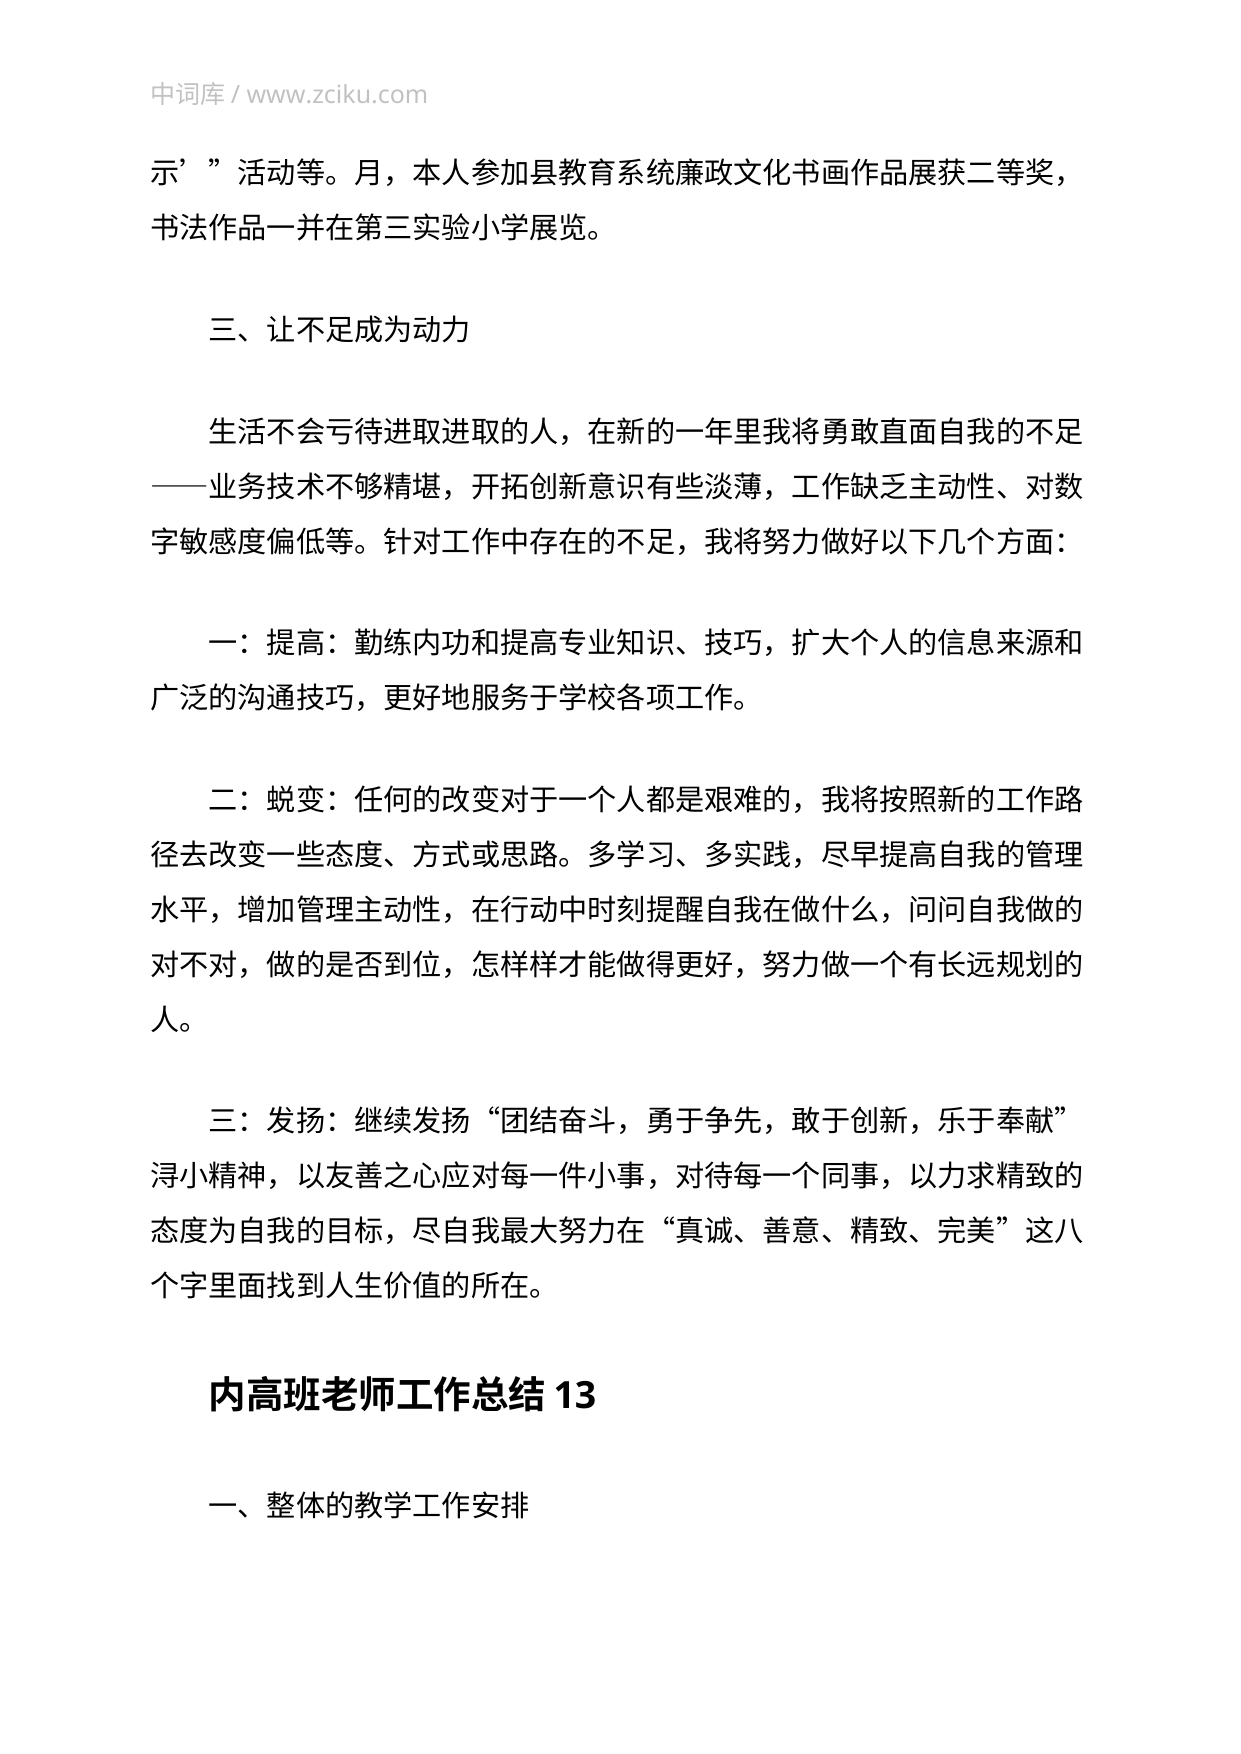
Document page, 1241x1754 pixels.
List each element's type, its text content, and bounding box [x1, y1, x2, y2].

text 内高班老师工作总结13 [150, 1364, 1090, 1419]
text 一、整体的教学工作安排 [150, 1482, 1090, 1524]
text 一：提高：勤练内功和提高专业知识、技巧，扩大个人的信息来源和广泛的沟通技巧，更好地服务于学校各项工作。 [150, 620, 1090, 717]
text 三、让不足成为动力 [150, 307, 1090, 349]
text 三：发扬：继续发扬“团结奋斗，勇于争先，敢于创新，乐于奉献”浔小精神，以友善之心应对每一件小事，对待每一个同事，以力求精致的态度为自我的目标，尽自我最大努力在“真诚、善意、精致、完美”这八个字里面找到人生价值的所在。 [150, 1098, 1090, 1305]
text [150, 150, 1090, 247]
text 生活不会亏待进取进取的人，在新的一年里我将勇敢直面自我的不足——业务技术不够精堪，开拓创新意识有些淡薄，工作缺乏主动性、对数字敏感度偏低等。针对工作中存在的不足，我将努力做好以下几个方面： [150, 408, 1090, 561]
text 二：蜕变：任何的改变对于一个人都是艰难的，我将按照新的工作路径去改变一些态度、方式或思路。多学习、多实践，尽早提高自我的管理水平，增加管理主动性，在行动中时刻提醒自我在做什么，问问自我做的对不对，做的是否到位，怎样样才能做得更好，努力做一个有长远规划的人。 [150, 777, 1090, 1038]
